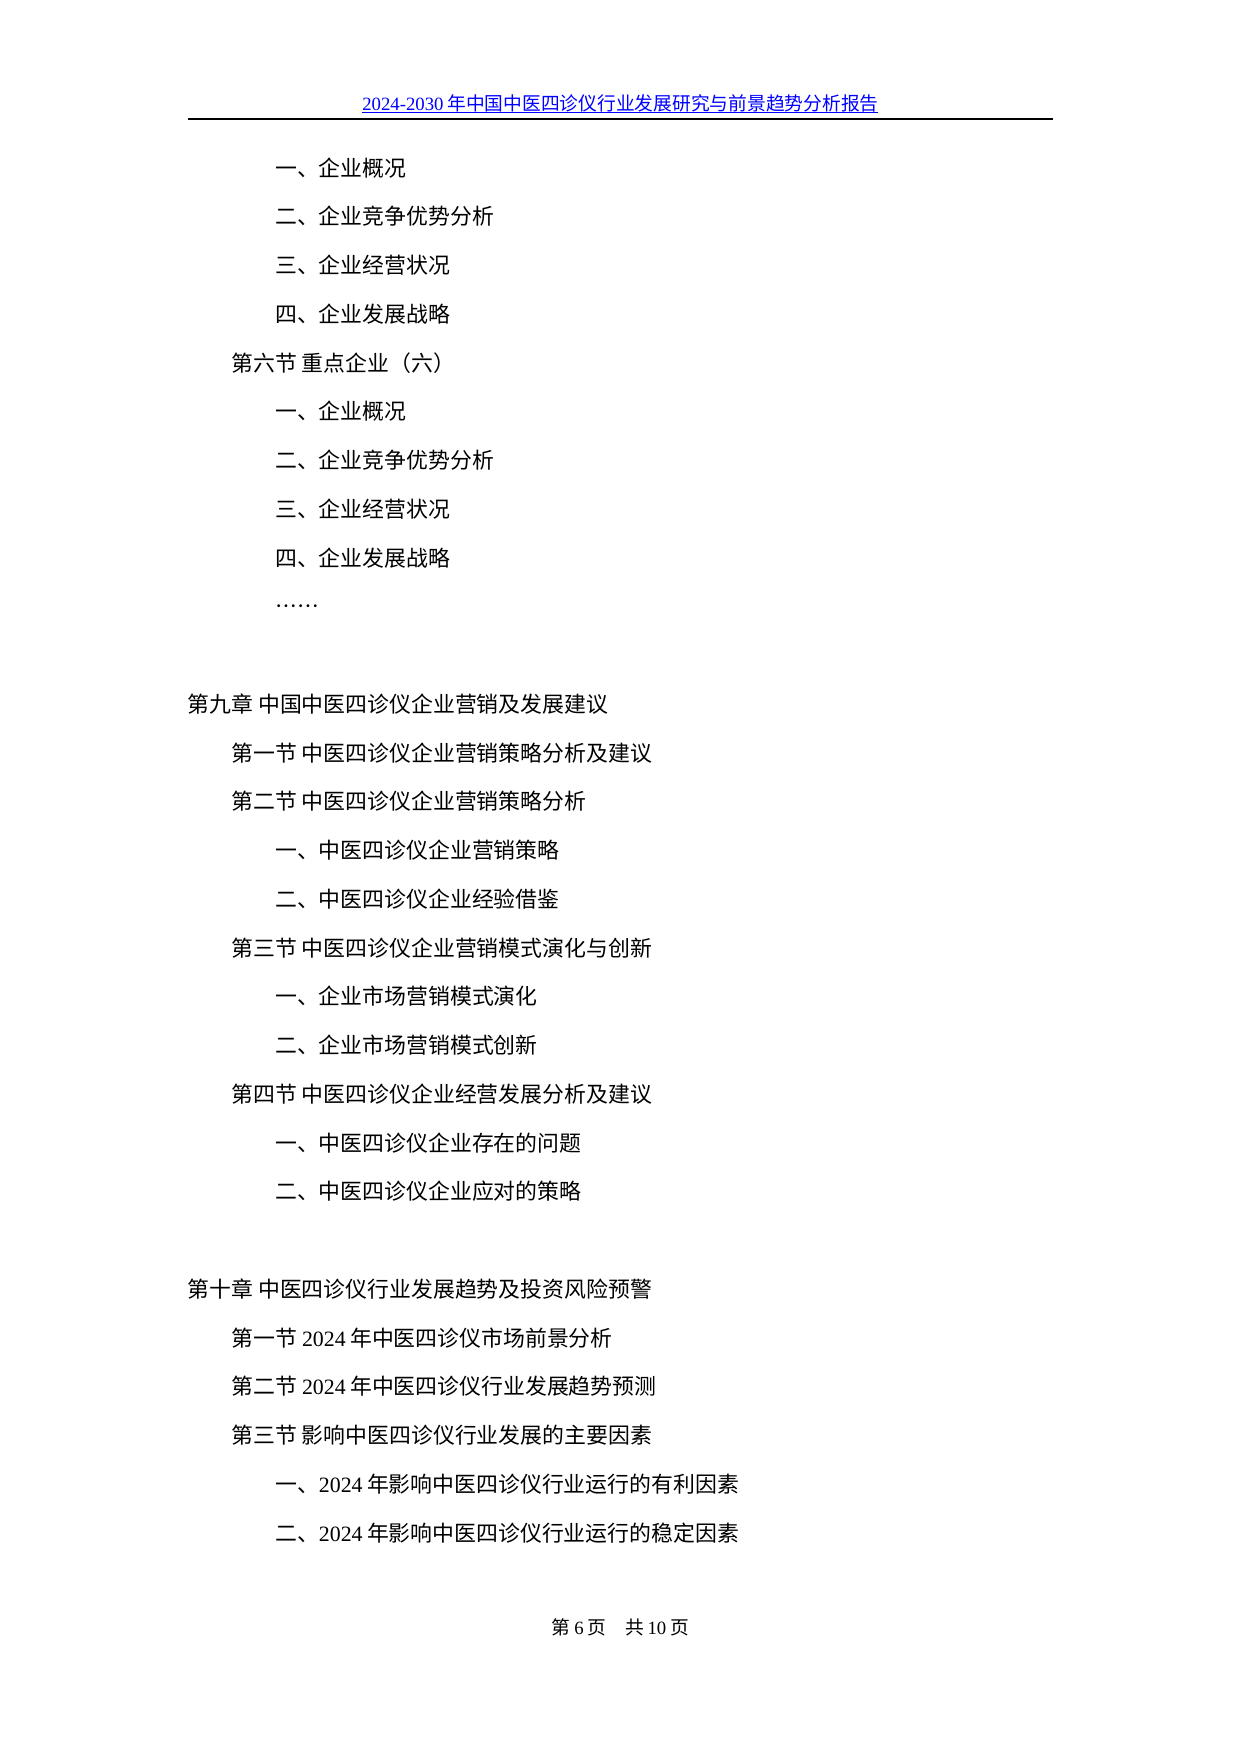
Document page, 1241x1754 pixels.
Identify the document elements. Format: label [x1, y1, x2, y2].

text [187, 150, 1053, 1548]
